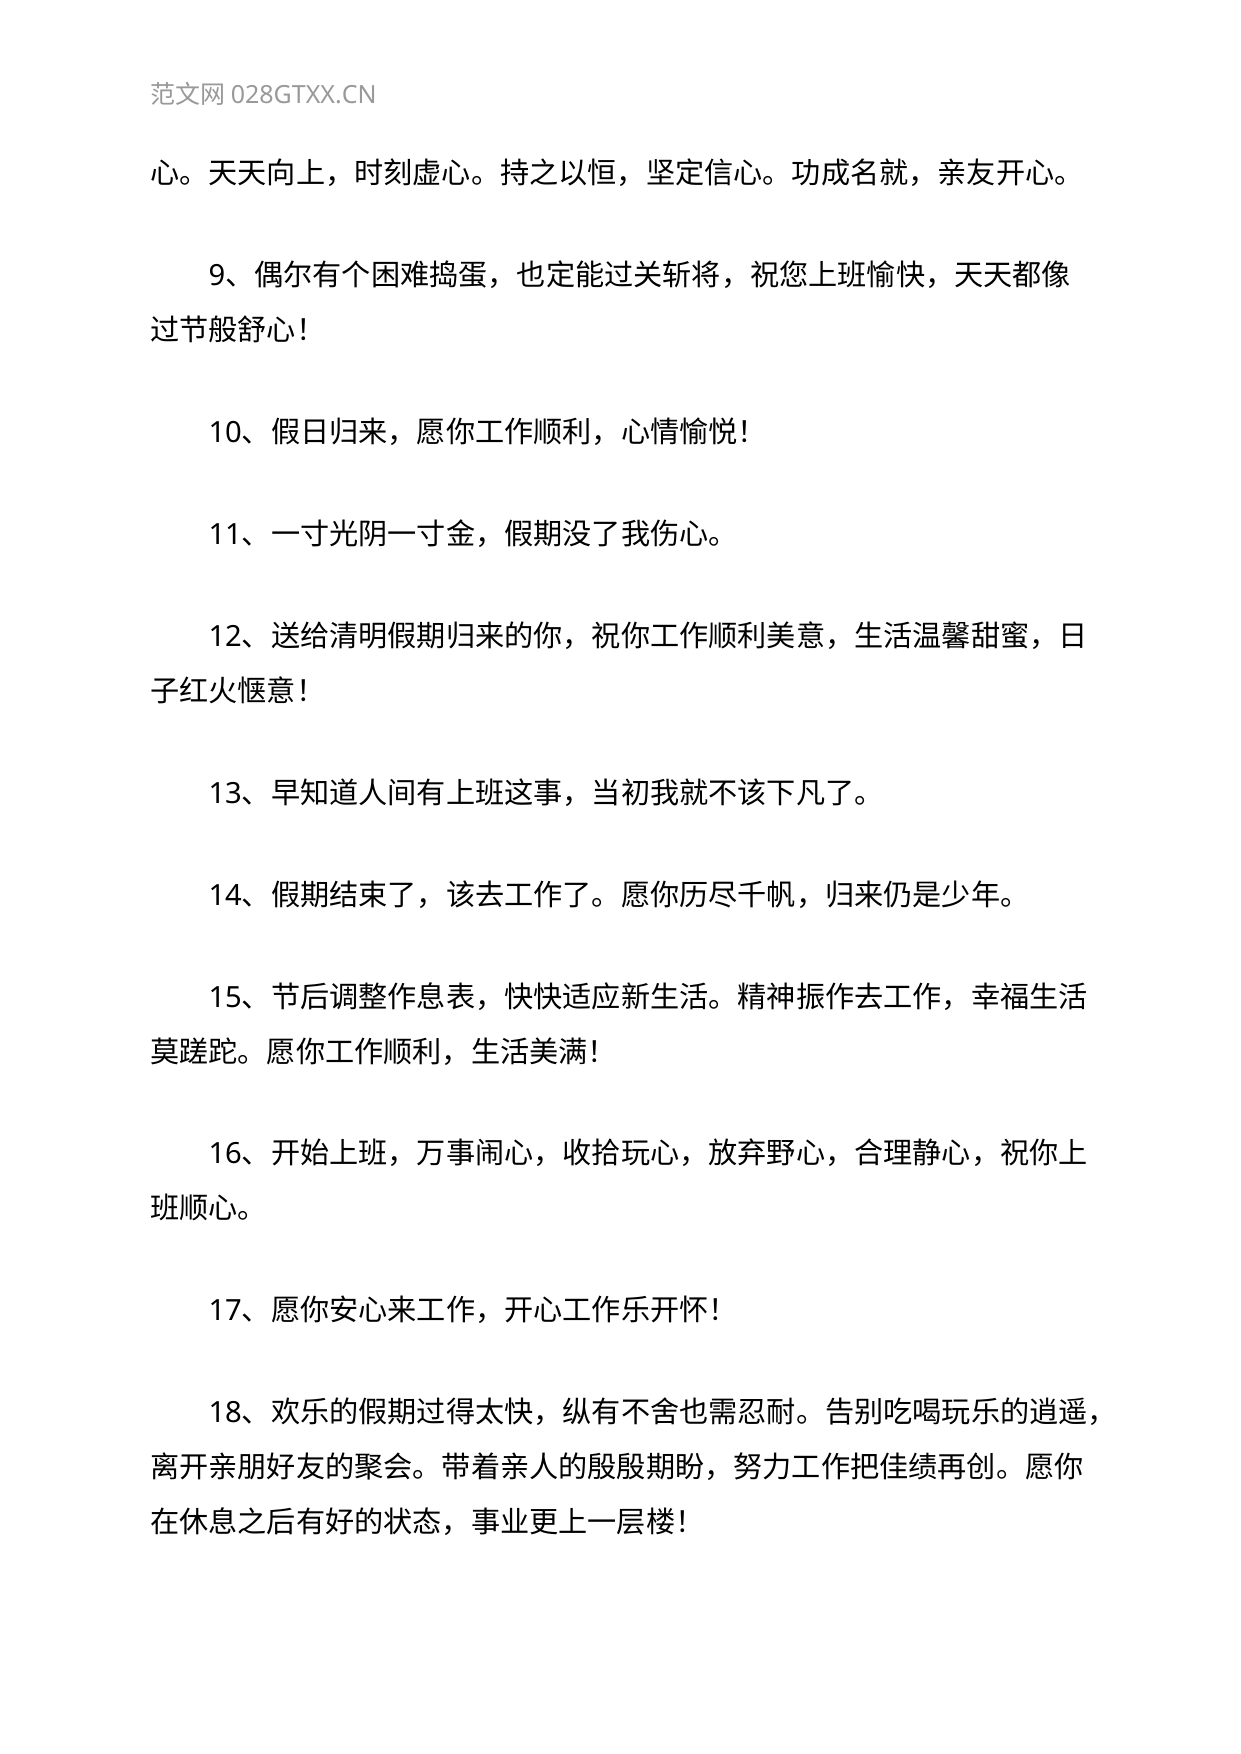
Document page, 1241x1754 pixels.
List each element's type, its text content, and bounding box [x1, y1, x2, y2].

text 18、欢乐的假期过得太快，纵有不舍也需忍耐。告别吃喝玩乐的逍遥，离开亲朋好友的聚会。带着亲人的殷殷期盼，努力工作把佳绩再创。愿你在休息之后有好的状态，事业更上一层楼！ [150, 1389, 1090, 1541]
text 14、假期结束了，该去工作了。愿你历尽千帆，归来仍是少年。 [150, 871, 1090, 914]
text 12、送给清明假期归来的你，祝你工作顺利美意，生活温馨甜蜜，日子红火惬意！ [150, 612, 1090, 710]
text 13、早知道人间有上班这事，当初我就不该下凡了。 [150, 769, 1090, 812]
text 9、偶尔有个困难捣蛋，也定能过关斩将，祝您上班愉快，天天都像过节般舒心！ [150, 252, 1090, 349]
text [150, 150, 1090, 192]
text 16、开始上班，万事闹心，收拾玩心，放弃野心，合理静心，祝你上班顺心。 [150, 1130, 1090, 1227]
text 11、一寸光阴一寸金，假期没了我伤心。 [150, 511, 1090, 553]
text 17、愿你安心来工作，开心工作乐开怀！ [150, 1287, 1090, 1329]
text 10、假日归来，愿你工作顺利，心情愉悦！ [150, 408, 1090, 451]
text 15、节后调整作息表，快快适应新生活。精神振作去工作，幸福生活莫蹉跎。愿你工作顺利，生活美满！ [150, 973, 1090, 1071]
